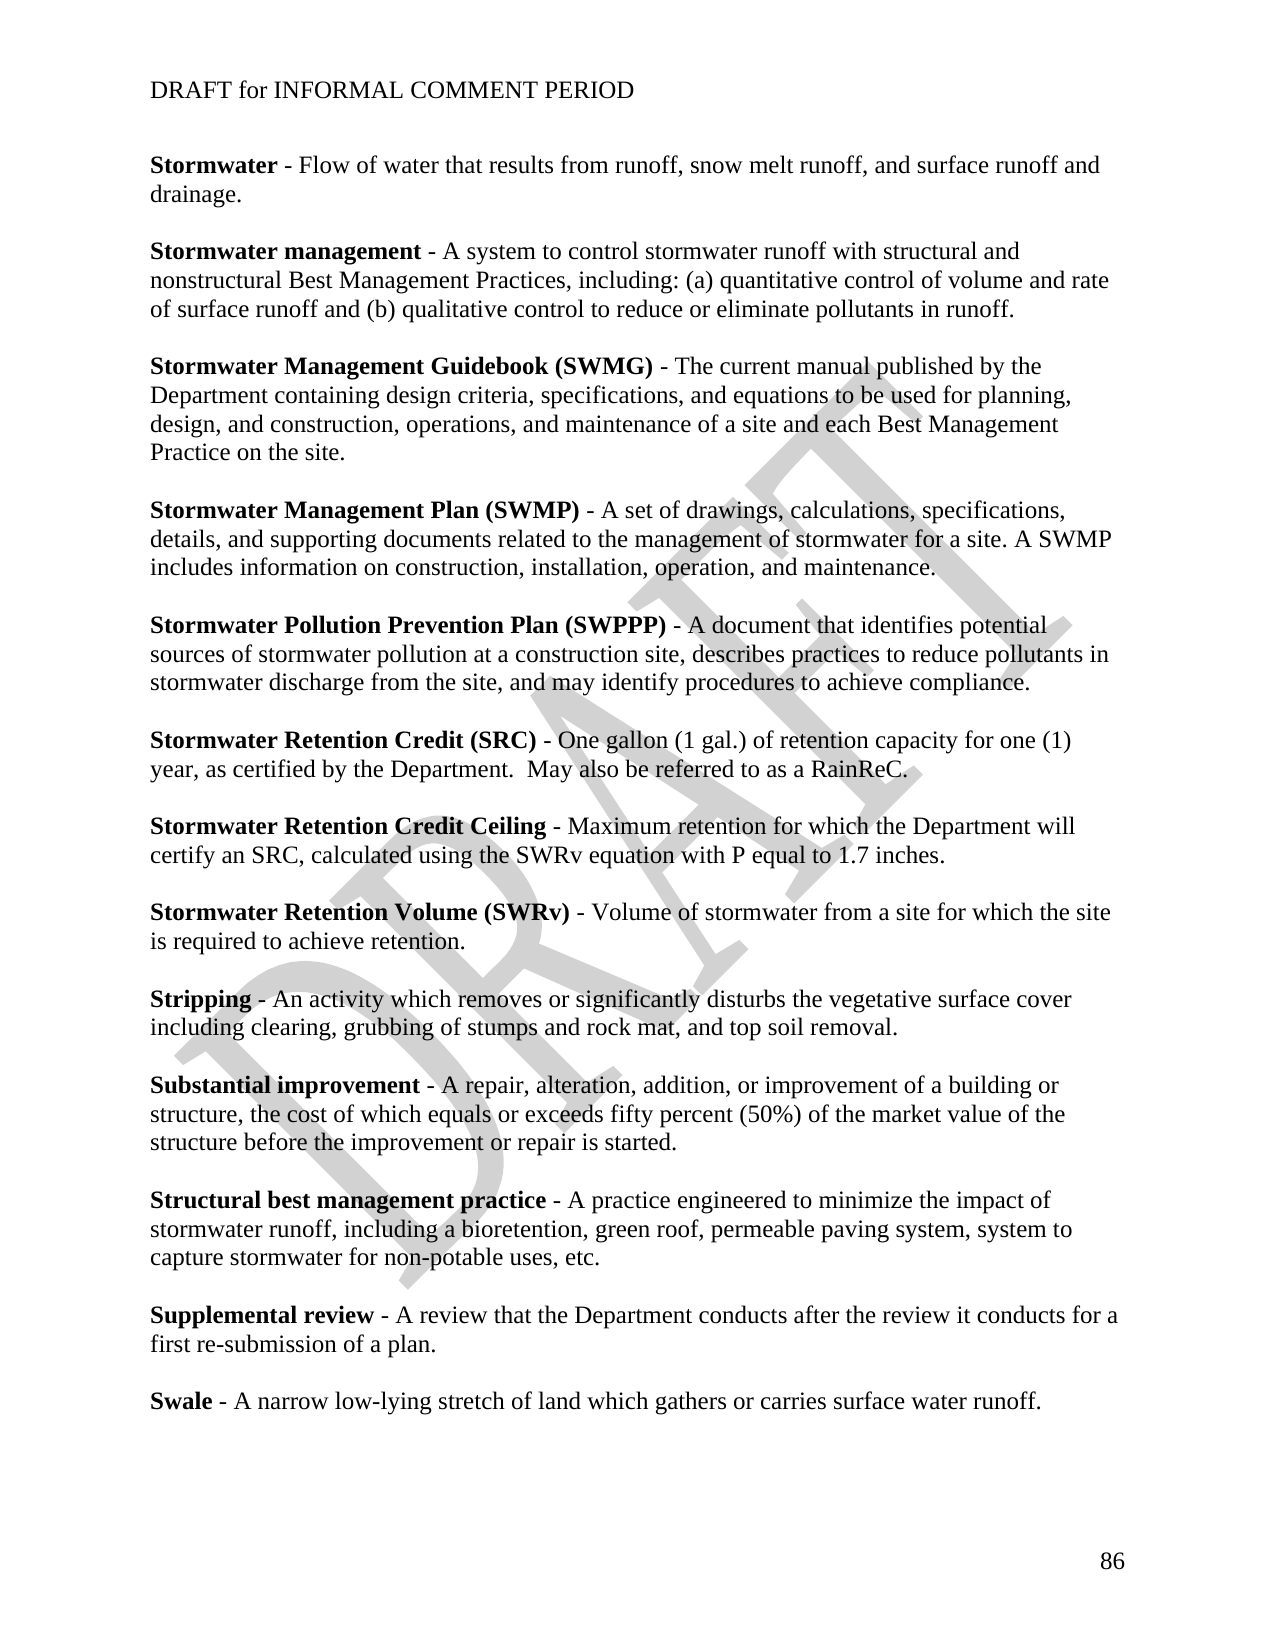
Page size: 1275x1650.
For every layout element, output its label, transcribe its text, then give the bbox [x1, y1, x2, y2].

text Stormwater Management Guidebook (SWMG) - The current manual published by the Department containing design criteria, specifications, and equations to be used for planning, design, and construction, operations, and maintenance of a site and each Best Management Practice on the site. [150, 351, 1125, 466]
text Swale - A narrow low-lying stretch of land which gathers or carries surface water runoff. [150, 1386, 1125, 1415]
text Stormwater Pollution Prevention Plan (SWPPP) - A document that identifies potential sources of stormwater pollution at a construction site, describes practices to reduce pollutants in stormwater discharge from the site, and may identify procedures to achieve compliance. [150, 610, 1125, 696]
text Stormwater Management Plan (SWMP) - A set of drawings, calculations, specifications, details, and supporting documents related to the management of stormwater for a site. A SWMP includes information on construction, installation, operation, and maintenance. [150, 495, 1125, 581]
text Stormwater Retention Volume (SWRv) - Volume of stormwater from a site for which the site is required to achieve retention. [150, 897, 1125, 955]
text Stormwater Retention Credit Ceiling - Maximum retention for which the Department will certify an SRC, calculated using the SWRv equation with P equal to 1.7 inches. [150, 811, 1125, 869]
text Stripping - An activity which removes or significantly disturbs the vegetative surface cover including clearing, grubbing of stumps and rock mat, and top soil removal. [150, 984, 1125, 1041]
text Supplemental review - A review that the Department conducts after the review it conducts for a first re-submission of a plan. [150, 1300, 1125, 1357]
text Structural best management practice - A practice engineered to minimize the impact of stormwater runoff, including a bioretention, green roof, permeable paving system, system to capture stormwater for non-potable uses, etc. [150, 1185, 1125, 1271]
text Stormwater Retention Credit (SRC) - One gallon (1 gal.) of retention capacity for one (1) year, as certified by the Department. May also be referred to as a RainReC. [150, 725, 1125, 782]
text Stormwater - Flow of water that results from runoff, snow melt runoff, and surface runoff and drainage. [150, 150, 1125, 207]
text Substantial improvement - A repair, alteration, addition, or improvement of a building or structure, the cost of which equals or exceeds fifty percent (50%) of the market value of the structure before the improvement or repair is started. [150, 1070, 1125, 1156]
text Stormwater management - A system to control stormwater runoff with structural and nonstructural Best Management Practices, including: (a) quantitative control of volume and rate of surface runoff and (b) qualitative control to reduce or eliminate pollutants in runoff. [150, 236, 1125, 322]
